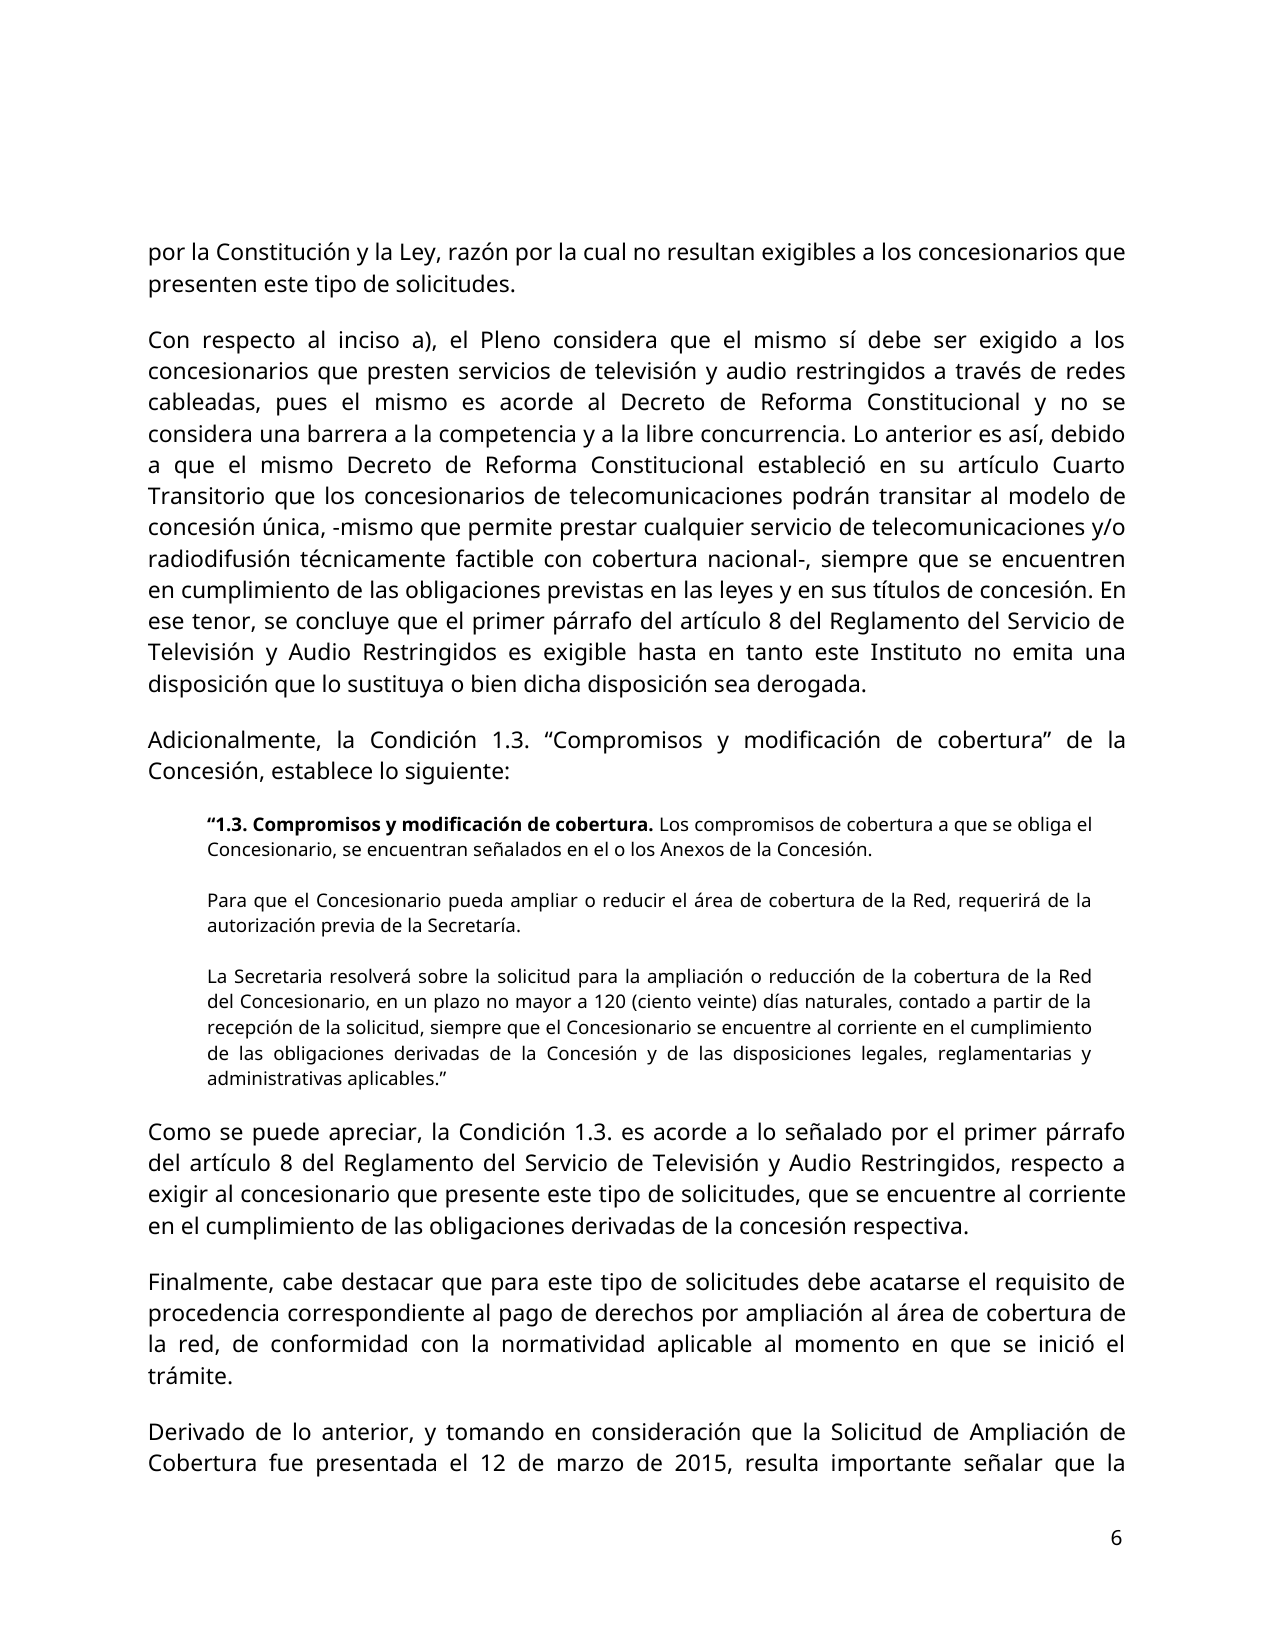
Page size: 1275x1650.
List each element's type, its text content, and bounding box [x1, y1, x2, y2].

text Adicionalmente, la Condición 1.3. “Compromisos y modificación de cobertura” de la Concesión, establece lo siguiente: [148, 724, 1127, 786]
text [148, 1416, 1127, 1478]
text Finalmente, cabe destacar que para este tipo de solicitudes debe acatarse el requisito de procedencia correspondiente al pago de derechos por ampliación al área de cobertura de la red, de conformidad con la normatividad aplicable al momento en que se inició el trámite. [148, 1266, 1127, 1391]
text “1.3. Compromisos y modificación de cobertura. Los compromisos de cobertura a que se obliga el Concesionario, se encuentran señalados en el o los Anexos de la Concesión. [207, 811, 1093, 862]
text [148, 236, 1127, 299]
text Para que el Concesionario pueda ampliar o reducir el área de cobertura de la Red, requerirá de la autorización previa de la Secretaría. [207, 887, 1093, 938]
text Como se puede apreciar, la Condición 1.3. es acorde a lo señalado por el primer párrafo del artículo 8 del Reglamento del Servicio de Televisión y Audio Restringidos, respecto a exigir al concesionario que presente este tipo de solicitudes, que se encuentre al corriente en el cumplimiento de las obligaciones derivadas de la concesión respectiva. [148, 1116, 1127, 1241]
text Con respecto al inciso a), el Pleno considera que el mismo sí debe ser exigido a los concesionarios que presten servicios de televisión y audio restringidos a través de redes cableadas, pues el mismo es acorde al Decreto de Reforma Constitucional y no se considera una barrera a la competencia y a la libre concurrencia. Lo anterior es así, debido a que el mismo Decreto de Reforma Constitucional estableció en su artículo Cuarto Transitorio que los concesionarios de telecomunicaciones podrán transitar al modelo de concesión única, -mismo que permite prestar cualquier servicio de telecomunicaciones y/o radiodifusión técnicamente factible con cobertura nacional-, siempre que se encuentren en cumplimiento de las obligaciones previstas en las leyes y en sus títulos de concesión. En ese tenor, se concluye que el primer párrafo del artículo 8 del Reglamento del Servicio de Televisión y Audio Restringidos es exigible hasta en tanto este Instituto no emita una disposición que lo sustituya o bien dicha disposición sea derogada. [148, 324, 1127, 699]
text La Secretaria resolverá sobre la solicitud para la ampliación o reducción de la cobertura de la Red del Concesionario, en un plazo no mayor a 120 (ciento veinte) días naturales, contado a partir de la recepción de la solicitud, siempre que el Concesionario se encuentre al corriente en el cumplimiento de las obligaciones derivadas de la Concesión y de las disposiciones legales, reglamentarias y administrativas aplicables.” [207, 963, 1093, 1091]
